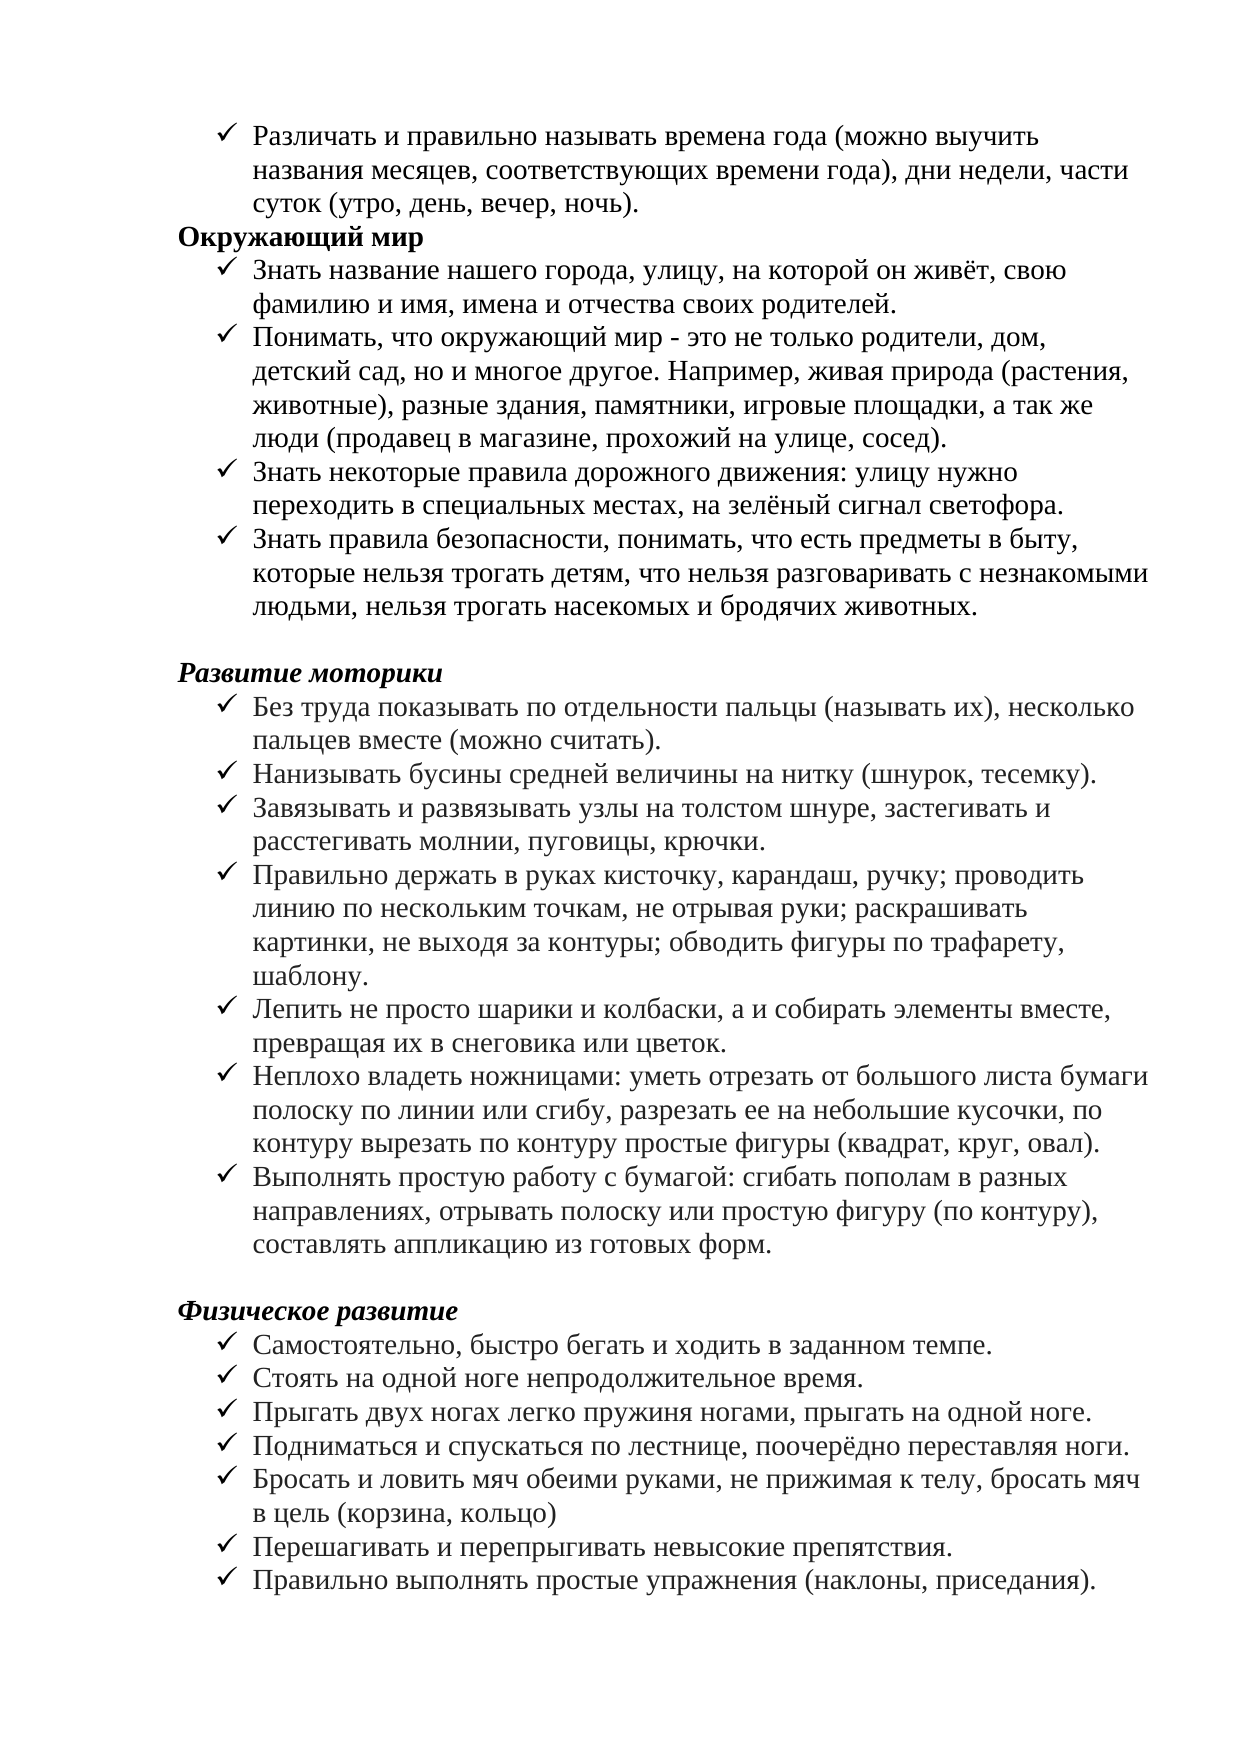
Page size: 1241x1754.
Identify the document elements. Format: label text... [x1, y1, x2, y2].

list Различать и правильно называть времена года (можно выучить названия месяцев, соответствующих времени года), дни недели, части суток (утро, день, вечер, ночь). [215, 118, 1152, 219]
text Окружающий мир [177, 219, 1152, 252]
text Физическое развитие [177, 1293, 1152, 1327]
list Нанизывать бусины средней величины на нитку (шнурок, тесемку). [215, 756, 1152, 790]
list Стоять на одной ноге непродолжительное время. [215, 1361, 1152, 1394]
list Без труда показывать по отдельности пальцы (называть их), несколько пальцев вместе (можно считать). [215, 689, 1152, 756]
list Понимать, что окружающий мир - это не только родители, дом, детский сад, но и многое другое. Например, живая природа (растения, животные), разные здания, памятники, игровые площадки, а так же люди (продавец в магазине, прохожий на улице, сосед). [215, 319, 1152, 454]
text Развитие моторики [177, 655, 1152, 689]
list Неплохо владеть ножницами: уметь отрезать от большого листа бумаги полоску по линии или сгибу, разрезать ее на небольшие кусочки, по контуру вырезать по контуру простые фигуры (квадрат, круг, овал). [215, 1058, 1152, 1159]
list Прыгать двух ногах легко пружиня ногами, прыгать на одной ноге. [215, 1394, 1152, 1428]
list Самостоятельно, быстро бегать и ходить в заданном темпе. [215, 1327, 1152, 1361]
list Завязывать и развязывать узлы на толстом шнуре, застегивать и расстегивать молнии, пуговицы, крючки. [215, 790, 1152, 857]
list Подниматься и спускаться по лестнице, поочерёдно переставляя ноги. [215, 1428, 1152, 1461]
list Перешагивать и перепрыгивать невысокие препятствия. [215, 1529, 1152, 1562]
list Знать некоторые правила дорожного движения: улицу нужно переходить в специальных местах, на зелёный сигнал светофора. [215, 454, 1152, 521]
list Знать название нашего города, улицу, на которой он живёт, свою фамилию и имя, имена и отчества своих родителей. [215, 252, 1152, 319]
list Знать правила безопасности, понимать, что есть предметы в быту, которые нельзя трогать детям, что нельзя разговаривать с незнакомыми людьми, нельзя трогать насекомых и бродячих животных. [215, 521, 1152, 622]
list Правильно держать в руках кисточку, карандаш, ручку; проводить линию по нескольким точкам, не отрывая руки; раскрашивать картинки, не выходя за контуры; обводить фигуры по трафарету, шаблону. [215, 857, 1152, 991]
list Правильно выполнять простые упражнения (наклоны, приседания). [215, 1562, 1152, 1596]
list Выполнять простую работу с бумагой: сгибать пополам в разных направлениях, отрывать полоску или простую фигуру (по контуру), составлять аппликацию из готовых форм. [215, 1159, 1152, 1260]
list Лепить не просто шарики и колбаски, а и собирать элементы вместе, превращая их в снеговика или цветок. [215, 991, 1152, 1058]
list Бросать и ловить мяч обеими руками, не прижимая к телу, бросать мяч в цель (корзина, кольцо) [215, 1461, 1152, 1529]
